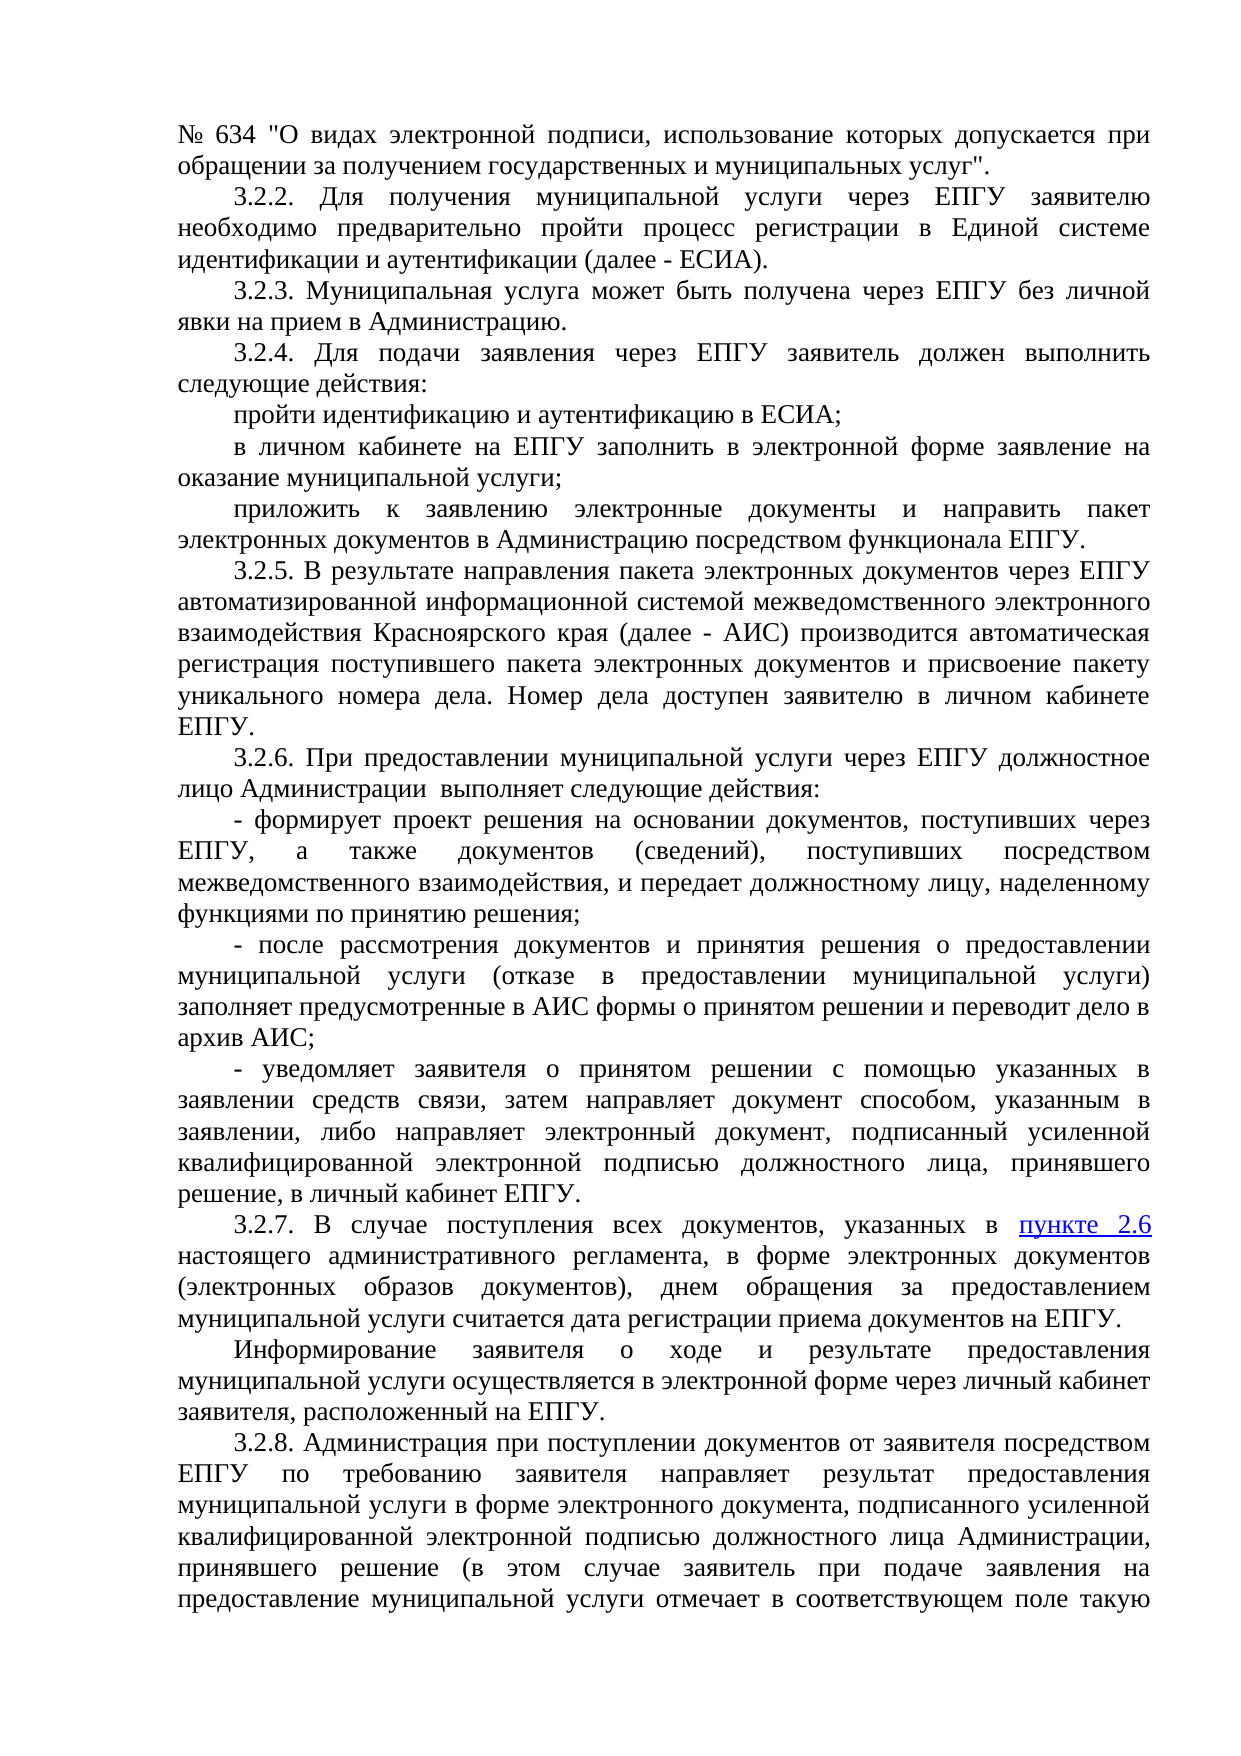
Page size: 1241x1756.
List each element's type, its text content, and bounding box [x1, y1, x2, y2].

text пройти идентификацию и аутентификацию в ЕСИА; [177, 398, 1152, 429]
text 3.2.2. Для получения муниципальной услуги через ЕПГУ заявителю необходимо предварительно пройти процесс регистрации в Единой системе идентификации и аутентификации (далее - ЕСИА). [177, 180, 1152, 274]
text - формирует проект решения на основании документов, поступивших через ЕПГУ, а также документов (сведений), поступивших посредством межведомственного взаимодействия, и передает должностному лицу, наделенному функциями по принятию решения; [177, 803, 1152, 928]
text приложить к заявлению электронные документы и направить пакет электронных документов в Администрацию посредством функционала ЕПГУ. [177, 492, 1152, 554]
text 3.2.5. В результате направления пакета электронных документов через ЕПГУ автоматизированной информационной системой межведомственного электронного взаимодействия Красноярского края (далее - АИС) производится автоматическая регистрация поступившего пакета электронных документов и присвоение пакету уникального номера дела. Номер дела доступен заявителю в личном кабинете ЕПГУ. [177, 554, 1152, 741]
text в личном кабинете на ЕПГУ заполнить в электронной форме заявление на оказание муниципальной услуги; [177, 429, 1152, 492]
text 3.2.4. Для подачи заявления через ЕПГУ заявитель должен выполнить следующие действия: [177, 336, 1152, 398]
text - уведомляет заявителя о принятом решении с помощью указанных в заявлении средств связи, затем направляет документ способом, указанным в заявлении, либо направляет электронный документ, подписанный усиленной квалифицированной электронной подписью должностного лица, принявшего решение, в личный кабинет ЕПГУ. [177, 1052, 1152, 1208]
text 3.2.6. При предоставлении муниципальной услуги через ЕПГУ должностное лицо Администрации выполняет следующие действия: [177, 741, 1152, 803]
text - после рассмотрения документов и принятия решения о предоставлении муниципальной услуги (отказе в предоставлении муниципальной услуги) заполняет предусмотренные в АИС формы о принятом решении и переводит дело в архив АИС; [177, 928, 1152, 1052]
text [177, 1426, 1152, 1613]
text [177, 118, 1152, 180]
text 3.2.7. В случае поступления всех документов, указанных в пункте 2.6 настоящего административного регламента, в форме электронных документов (электронных образов документов), днем обращения за предоставлением муниципальной услуги считается дата регистрации приема документов на ЕПГУ. [177, 1208, 1152, 1333]
text 3.2.3. Муниципальная услуга может быть получена через ЕПГУ без личной явки на прием в Администрацию. [177, 274, 1152, 336]
text Информирование заявителя о ходе и результате предоставления муниципальной услуги осуществляется в электронной форме через личный кабинет заявителя, расположенный на ЕПГУ. [177, 1333, 1152, 1426]
